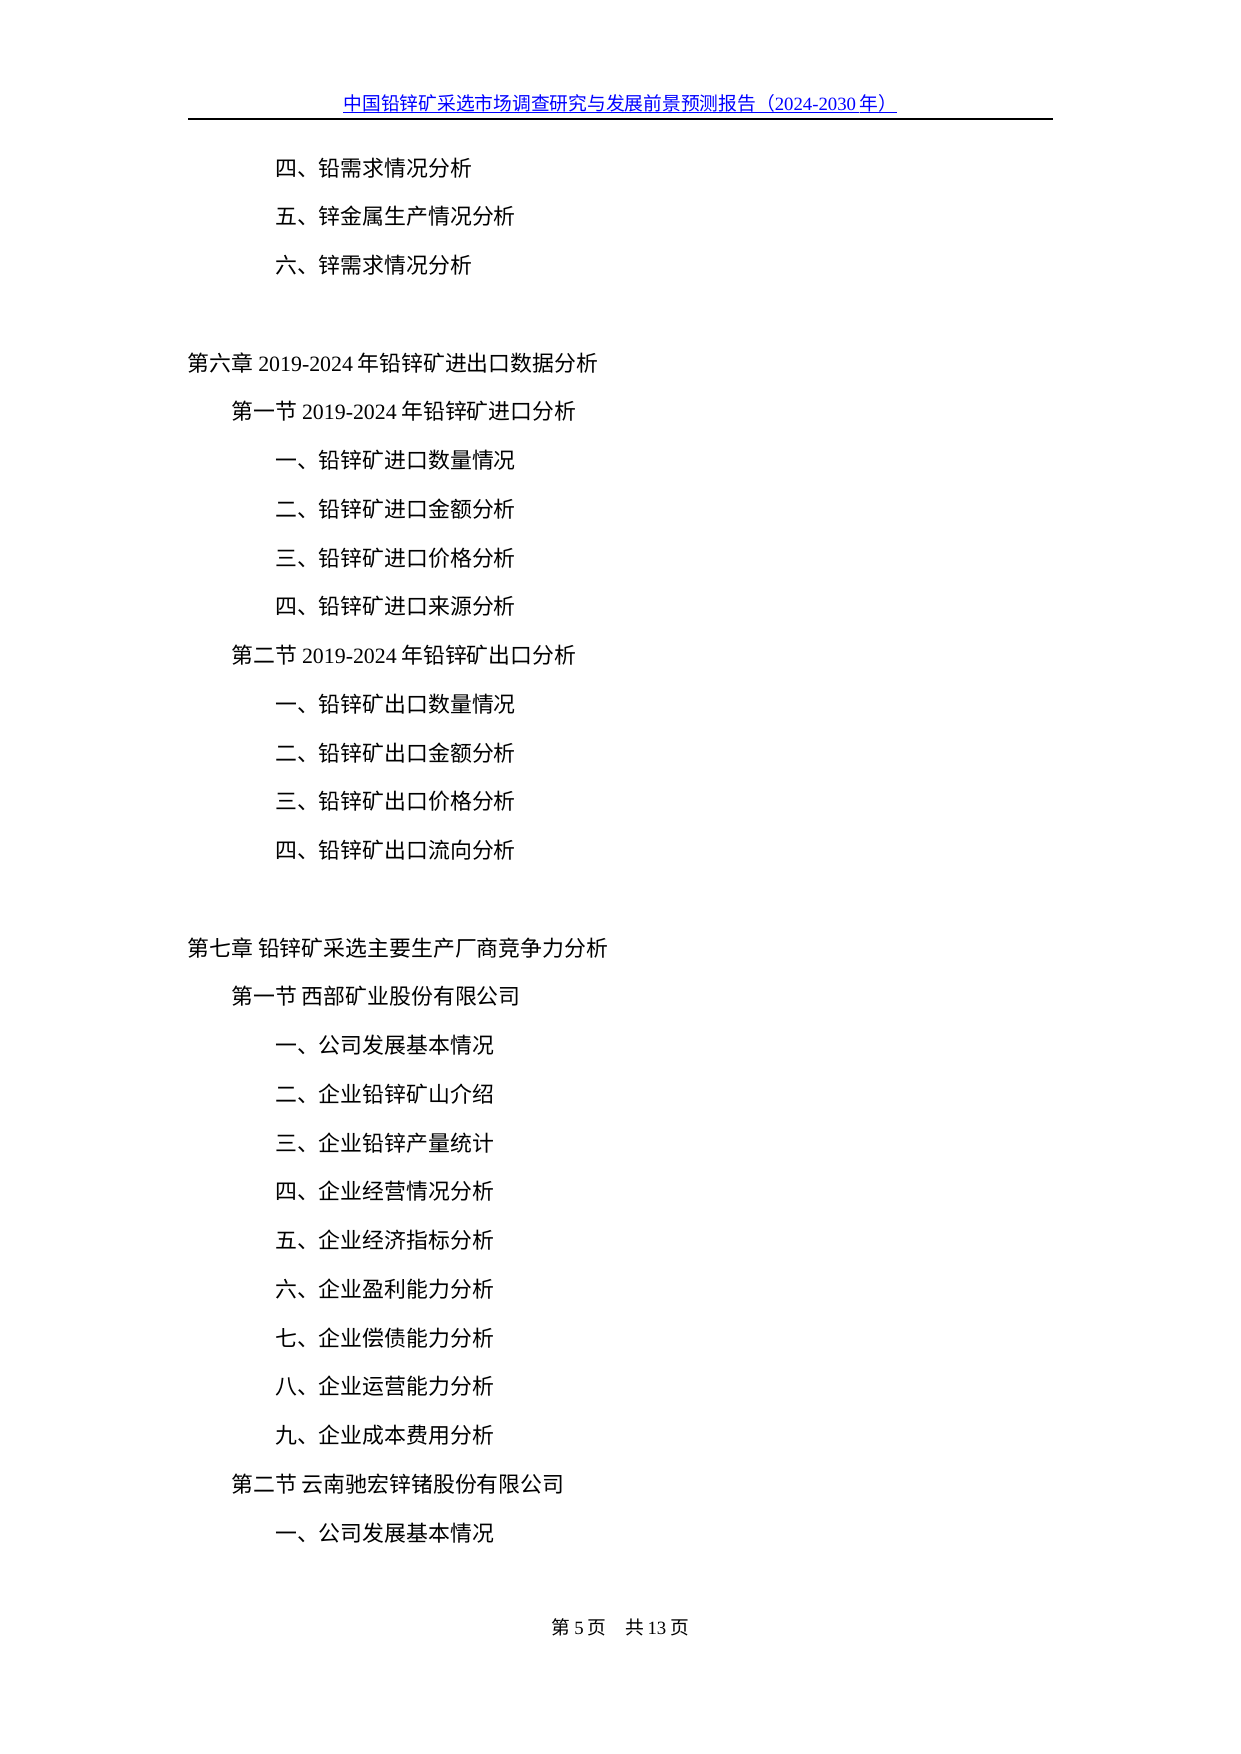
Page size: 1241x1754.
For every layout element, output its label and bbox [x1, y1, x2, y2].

text [187, 150, 1053, 1548]
